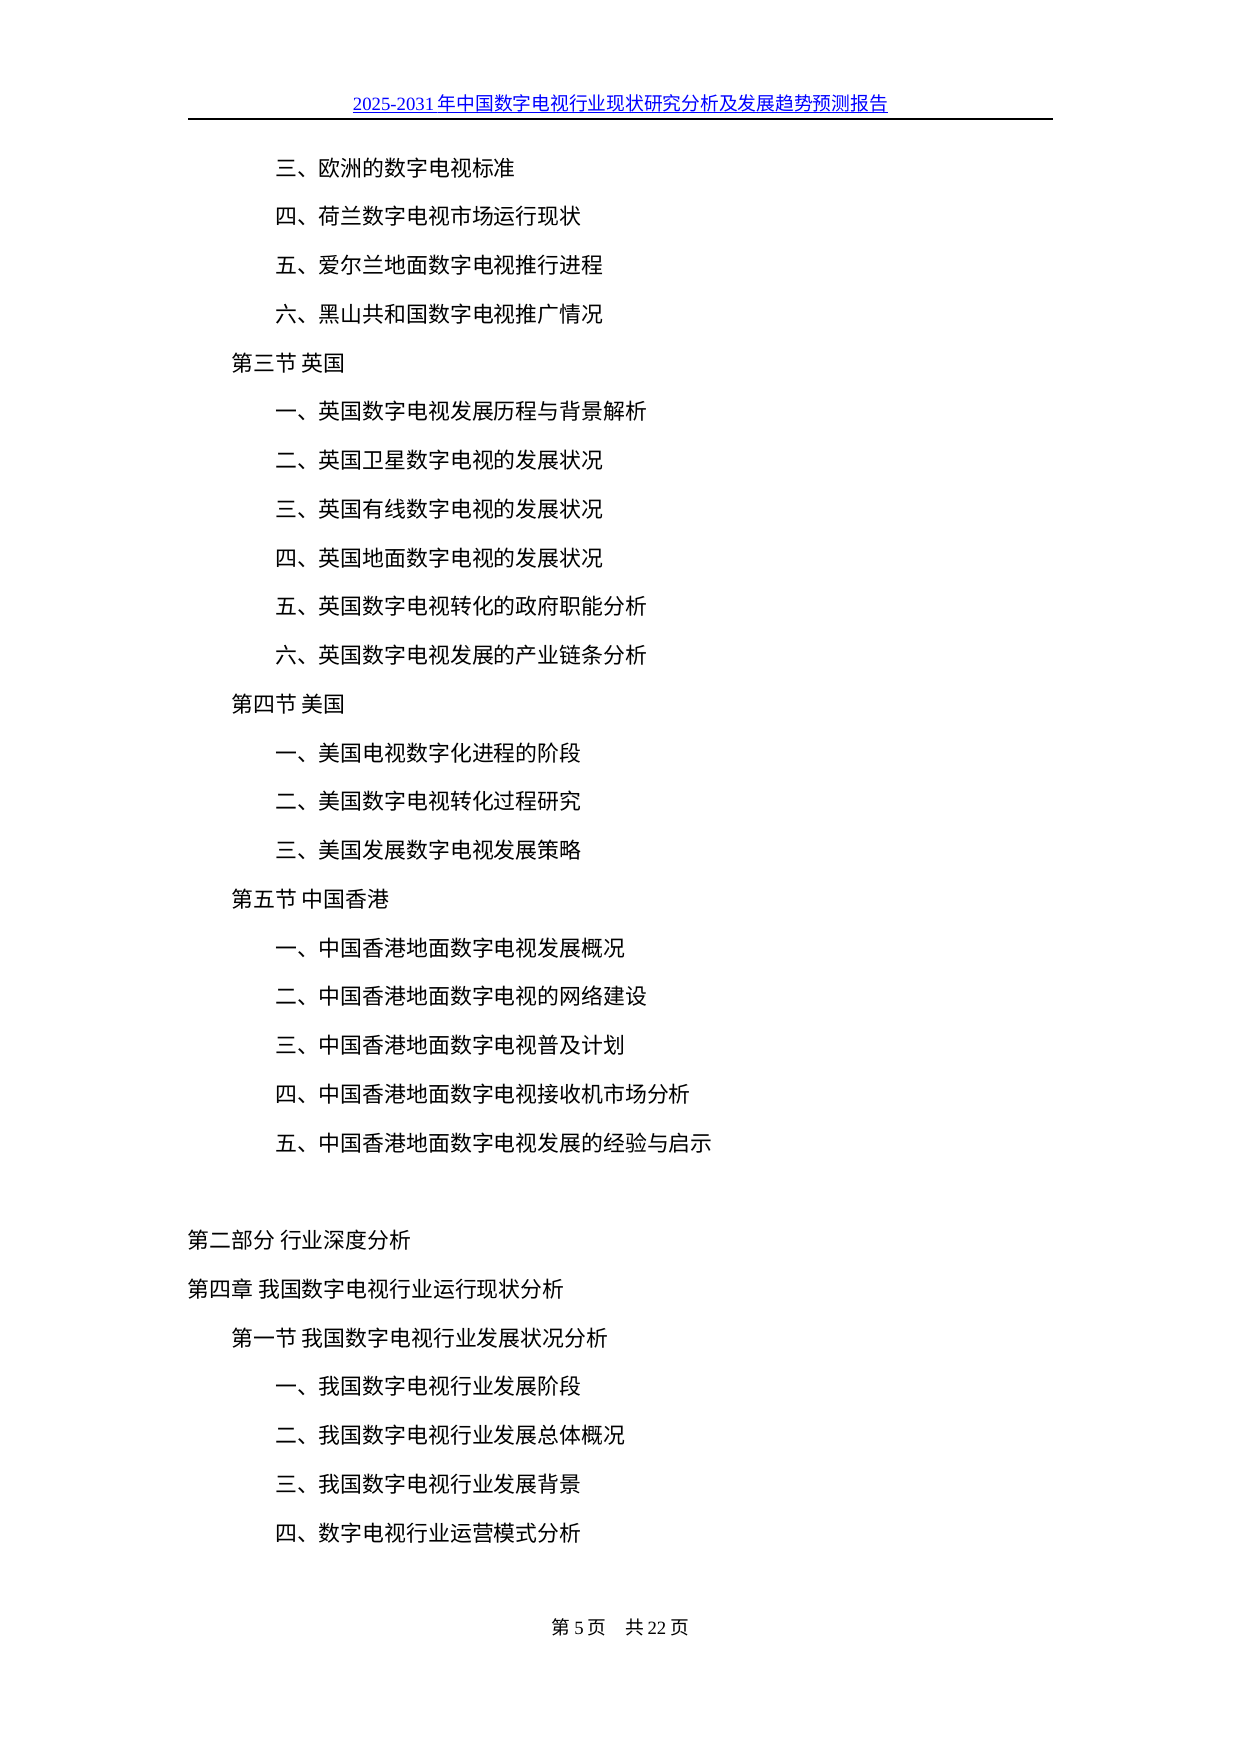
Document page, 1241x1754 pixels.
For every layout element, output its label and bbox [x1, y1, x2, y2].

text [187, 150, 1053, 1548]
